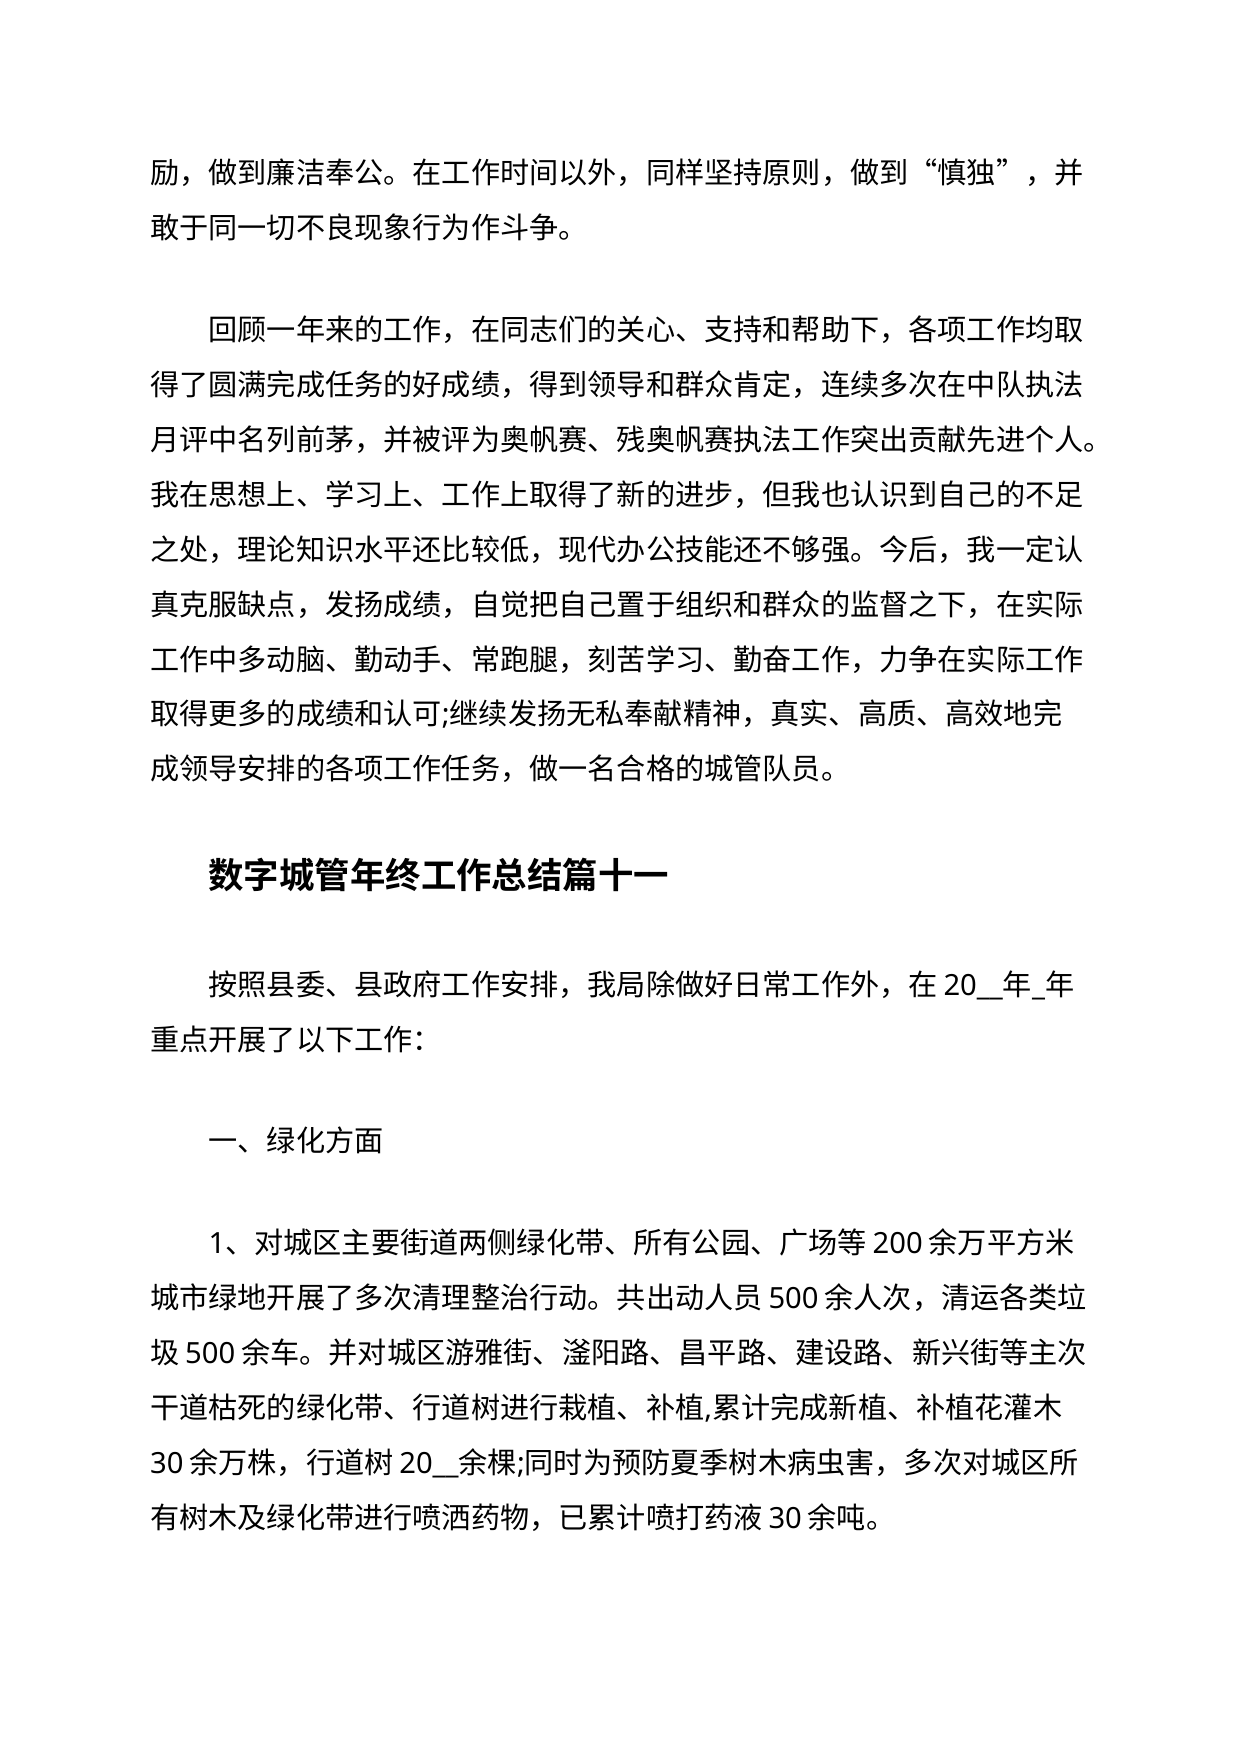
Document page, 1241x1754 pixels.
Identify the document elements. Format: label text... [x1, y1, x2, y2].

text 回顾一年来的工作，在同志们的关心、支持和帮助下，各项工作均取得了圆满完成任务的好成绩，得到领导和群众肯定，连续多次在中队执法月评中名列前茅，并被评为奥帆赛、残奥帆赛执法工作突出贡献先进个人。我在思想上、学习上、工作上取得了新的进步，但我也认识到自己的不足之处，理论知识水平还比较低，现代办公技能还不够强。今后，我一定认真克服缺点，发扬成绩，自觉把自己置于组织和群众的监督之下，在实际工作中多动脑、勤动手、常跑腿，刻苦学习、勤奋工作，力争在实际工作取得更多的成绩和认可;继续发扬无私奉献精神，真实、高质、高效地完成领导安排的各项工作任务，做一名合格的城管队员。 [150, 307, 1090, 788]
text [150, 150, 1090, 247]
text 数字城管年终工作总结篇十一 [150, 848, 1090, 899]
text 按照县委、县政府工作安排，我局除做好日常工作外，在20__年_年重点开展了以下工作： [150, 961, 1090, 1058]
text 一、绿化方面 [150, 1118, 1090, 1160]
text 1、对城区主要街道两侧绿化带、所有公园、广场等200余万平方米城市绿地开展了多次清理整治行动。共出动人员500余人次，清运各类垃圾500余车。并对城区游雅街、滏阳路、昌平路、建设路、新兴街等主次干道枯死的绿化带、行道树进行栽植、补植,累计完成新植、补植花灌木30余万株，行道树20__余棵;同时为预防夏季树木病虫害，多次对城区所有树木及绿化带进行喷洒药物，已累计喷打药液30余吨。 [150, 1220, 1090, 1537]
